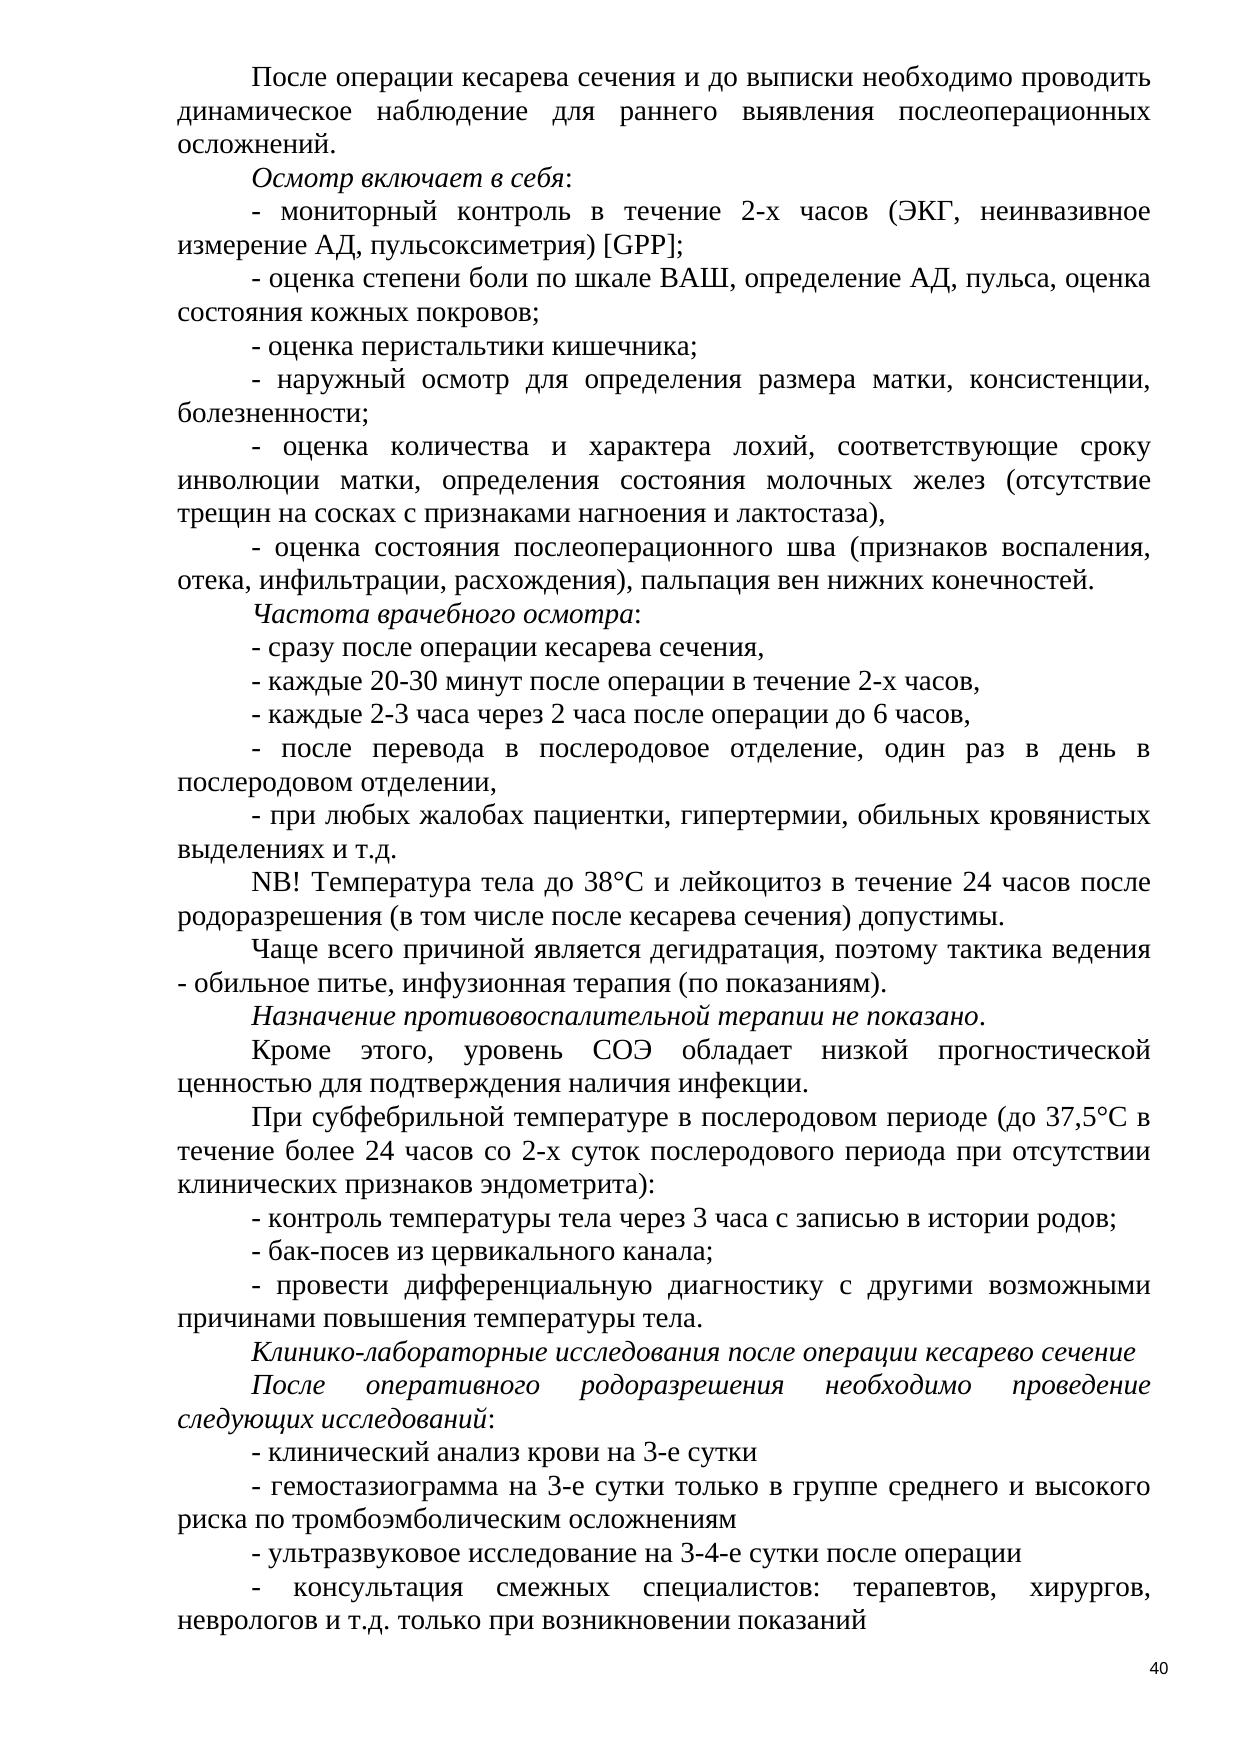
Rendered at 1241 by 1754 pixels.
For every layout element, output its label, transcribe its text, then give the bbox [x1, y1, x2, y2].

text - оценка количества и характера лохий, соответствующие сроку инволюции матки, определения состояния молочных желез (отсутствие трещин на сосках с признаками нагноения и лактостаза), [177, 428, 1152, 529]
text - после перевода в послеродовое отделение, один раз в день в послеродовом отделении, [177, 730, 1152, 797]
text - оценка состояния послеоперационного шва (признаков воспаления, отека, инфильтрации, расхождения), пальпация вен нижних конечностей. [177, 529, 1152, 596]
text - консультация смежных специалистов: терапевтов, хирургов, неврологов и т.д. только при возникновении показаний [177, 1569, 1152, 1636]
text - оценка степени боли по шкале ВАШ, определение АД, пульса, оценка состояния кожных покровов; [177, 261, 1152, 328]
text - контроль температуры тела через 3 часа с записью в истории родов; [177, 1200, 1152, 1233]
text Частота врачебного осмотра: [177, 596, 1152, 629]
text Кроме этого, уровень СОЭ обладает низкой прогностической ценностью для подтверждения наличия инфекции. [177, 1032, 1152, 1099]
text - при любых жалобах пациентки, гипертермии, обильных кровянистых выделениях и т.д. [177, 797, 1152, 864]
text Назначение противовоспалительной терапии не показано. [177, 998, 1152, 1032]
text При субфебрильной температуре в послеродовом периоде (до 37,5°C в течение более 24 часов со 2-х суток послеродового периода при отсутствии клинических признаков эндометрита): [177, 1099, 1152, 1200]
text - каждые 2-3 часа через 2 часа после операции до 6 часов, [177, 697, 1152, 730]
text - каждые 20-30 минут после операции в течение 2-х часов, [177, 663, 1152, 697]
text После оперативного родоразрешения необходимо проведение следующих исследований: [177, 1367, 1152, 1434]
text - провести дифференциальную диагностику с другими возможными причинами повышения температуры тела. [177, 1267, 1152, 1334]
text Клинико-лабораторные исследования после операции кесарево сечение [177, 1334, 1152, 1367]
text - сразу после операции кесарева сечения, [177, 629, 1152, 663]
text - наружный осмотр для определения размера матки, консистенции, болезненности; [177, 361, 1152, 428]
text - гемостазиограмма на 3-е сутки только в группе среднего и высокого риска по тромбоэмболическим осложнениям [177, 1468, 1152, 1535]
text - оценка перистальтики кишечника; [177, 328, 1152, 361]
text - мониторный контроль в течение 2-х часов (ЭКГ, неинвазивное измерение АД, пульсоксиметрия) [GPP]; [177, 193, 1152, 261]
text - ультразвуковое исследование на 3-4-е сутки после операции [177, 1535, 1152, 1569]
text После операции кесарева сечения и до выписки необходимо проводить динамическое наблюдение для раннего выявления послеоперационных осложнений. [177, 59, 1152, 160]
text - бак-посев из цервикального канала; [177, 1233, 1152, 1267]
text - клинический анализ крови на 3-е сутки [177, 1434, 1152, 1468]
text NB! Температура тела до 38°C и лейкоцитоз в течение 24 часов после родоразрешения (в том числе после кесарева сечения) допустимы. [177, 864, 1152, 931]
text Чаще всего причиной является дегидратация, поэтому тактика ведения - обильное питье, инфузионная терапия (по показаниям). [177, 931, 1152, 998]
text Осмотр включает в себя: [177, 160, 1152, 193]
